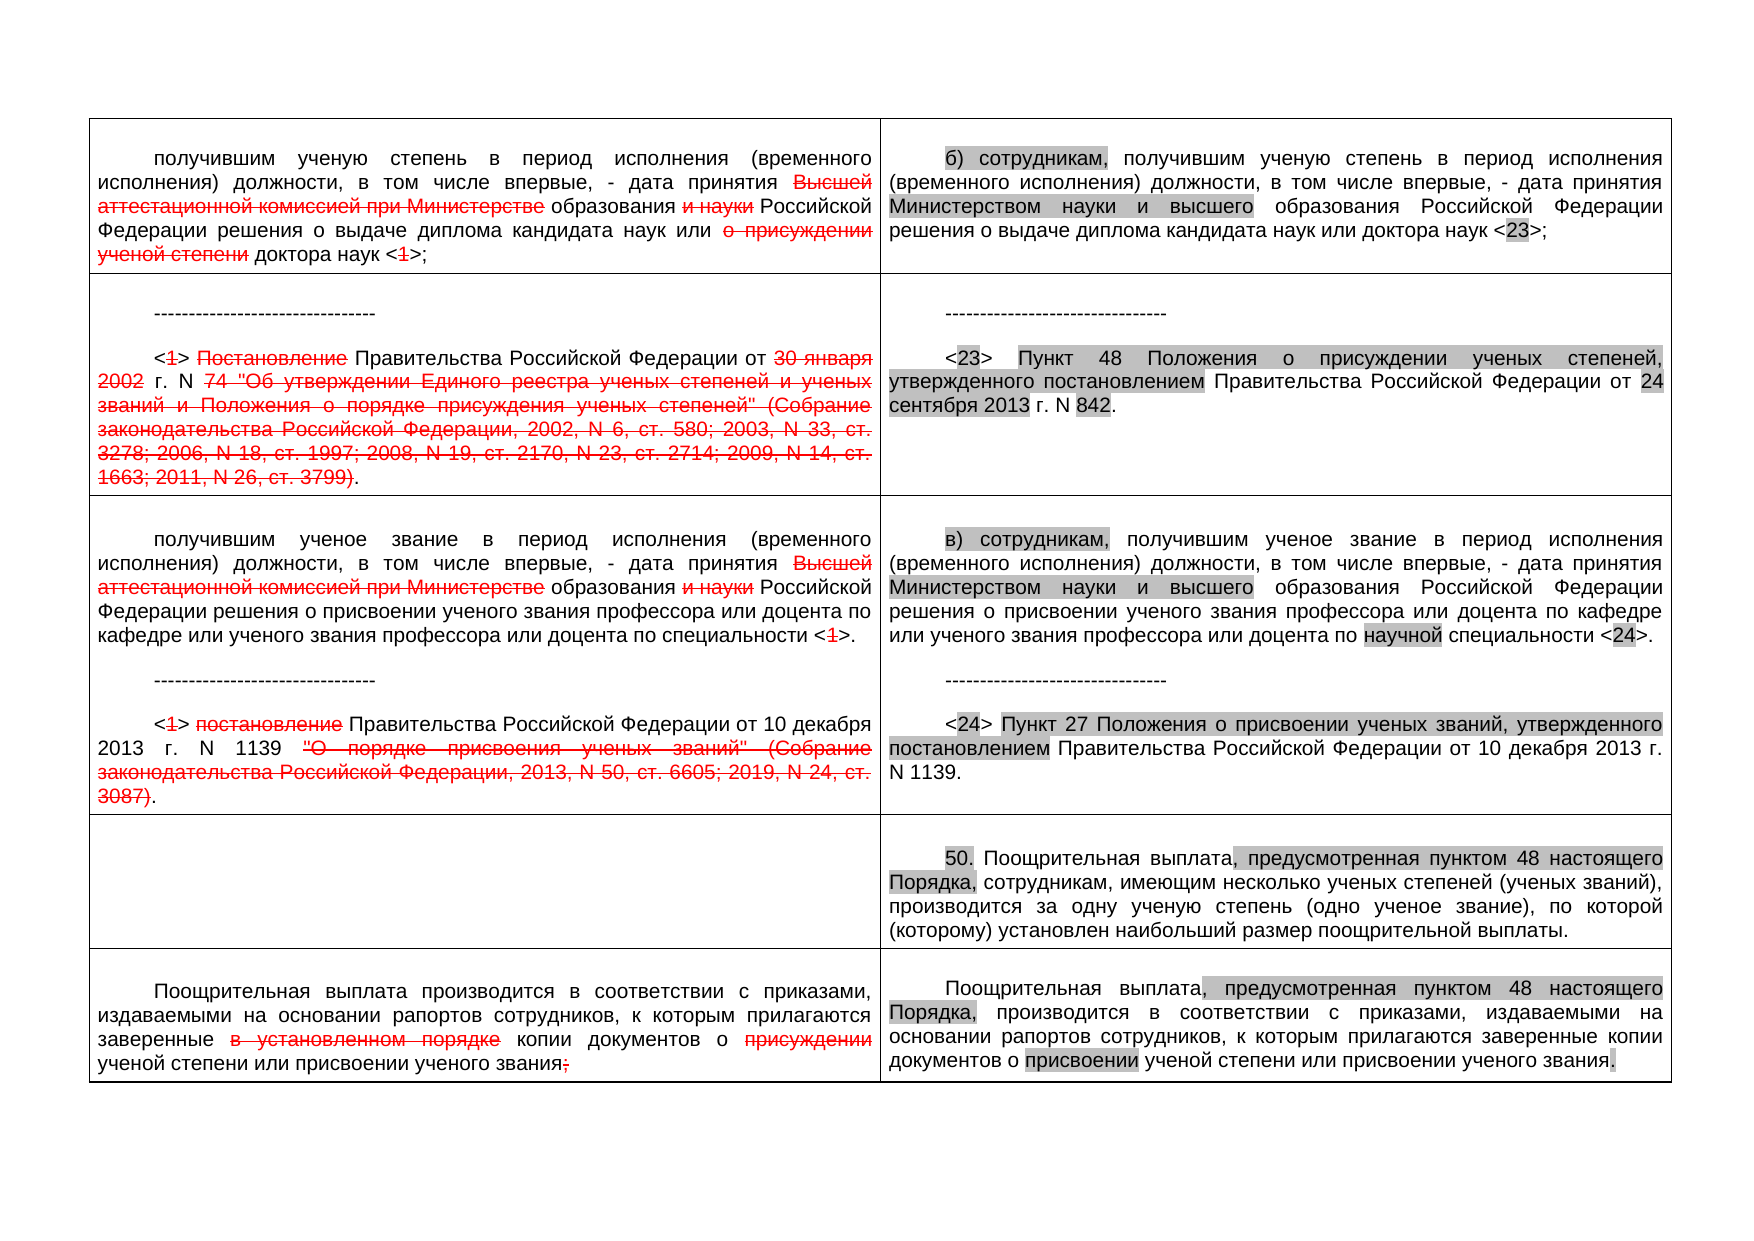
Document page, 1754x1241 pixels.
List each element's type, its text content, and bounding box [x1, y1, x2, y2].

table_cell Поощрительная выплата, предусмотренная пунктом 48 настоящего Порядка, производится в соответствии с приказами, издаваемыми на основании рапортов сотрудников, к которым прилагаются заверенные копии документов о присвоении ученой степени или присвоении ученого звания. [881, 949, 1671, 1081]
table_cell -------------------------------- <23> Пункт 48 Положения о присуждении ученых степеней, утвержденного постановлением Правительства Российской Федерации от 24 сентября 2013 г. N 842. [881, 274, 1671, 495]
table_cell в) сотрудникам, получившим ученое звание в период исполнения (временного исполнения) должности, в том числе впервые, - дата принятия Министерством науки и высшего образования Российской Федерации решения о присвоении ученого звания профессора или доцента по кафедре или ученого звания профессора или доцента по научной специальности <24>. -------------------------------- <24> Пункт 27 Положения о присвоении ученых званий, утвержденного постановлением Правительства Российской Федерации от 10 декабря 2013 г. N 1139. [881, 496, 1671, 814]
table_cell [881, 119, 1671, 272]
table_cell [90, 119, 880, 272]
table_cell 50. Поощрительная выплата, предусмотренная пунктом 48 настоящего Порядка, сотрудникам, имеющим несколько ученых степеней (ученых званий), производится за одну ученую степень (одно ученое звание), по которой (которому) установлен наибольший размер поощрительной выплаты. [881, 815, 1671, 948]
table_cell Поощрительная выплата производится в соответствии с приказами, издаваемыми на основании рапортов сотрудников, к которым прилагаются заверенные в установленном порядке копии документов о присуждении ученой степени или присвоении ученого звания; [90, 949, 880, 1081]
table_cell [90, 815, 880, 948]
table_cell получившим ученое звание в период исполнения (временного исполнения) должности, в том числе впервые, - дата принятия Высшей аттестационной комиссией при Министерстве образования и науки Российской Федерации решения о присвоении ученого звания профессора или доцента по кафедре или ученого звания профессора или доцента по специальности <1>. -------------------------------- <1> постановление Правительства Российской Федерации от 10 декабря 2013 г. N 1139 "О порядке присвоения ученых званий" (Собрание законодательства Российской Федерации, 2013, N 50, ст. 6605; 2019, N 24, ст. 3087). [90, 496, 880, 814]
table_cell -------------------------------- <1> Постановление Правительства Российской Федерации от 30 января 2002 г. N 74 "Об утверждении Единого реестра ученых степеней и ученых званий и Положения о порядке присуждения ученых степеней" (Собрание законодательства Российской Федерации, 2002, N 6, ст. 580; 2003, N 33, ст. 3278; 2006, N 18, ст. 1997; 2008, N 19, ст. 2170, N 23, ст. 2714; 2009, N 14, ст. 1663; 2011, N 26, ст. 3799). [90, 274, 880, 495]
